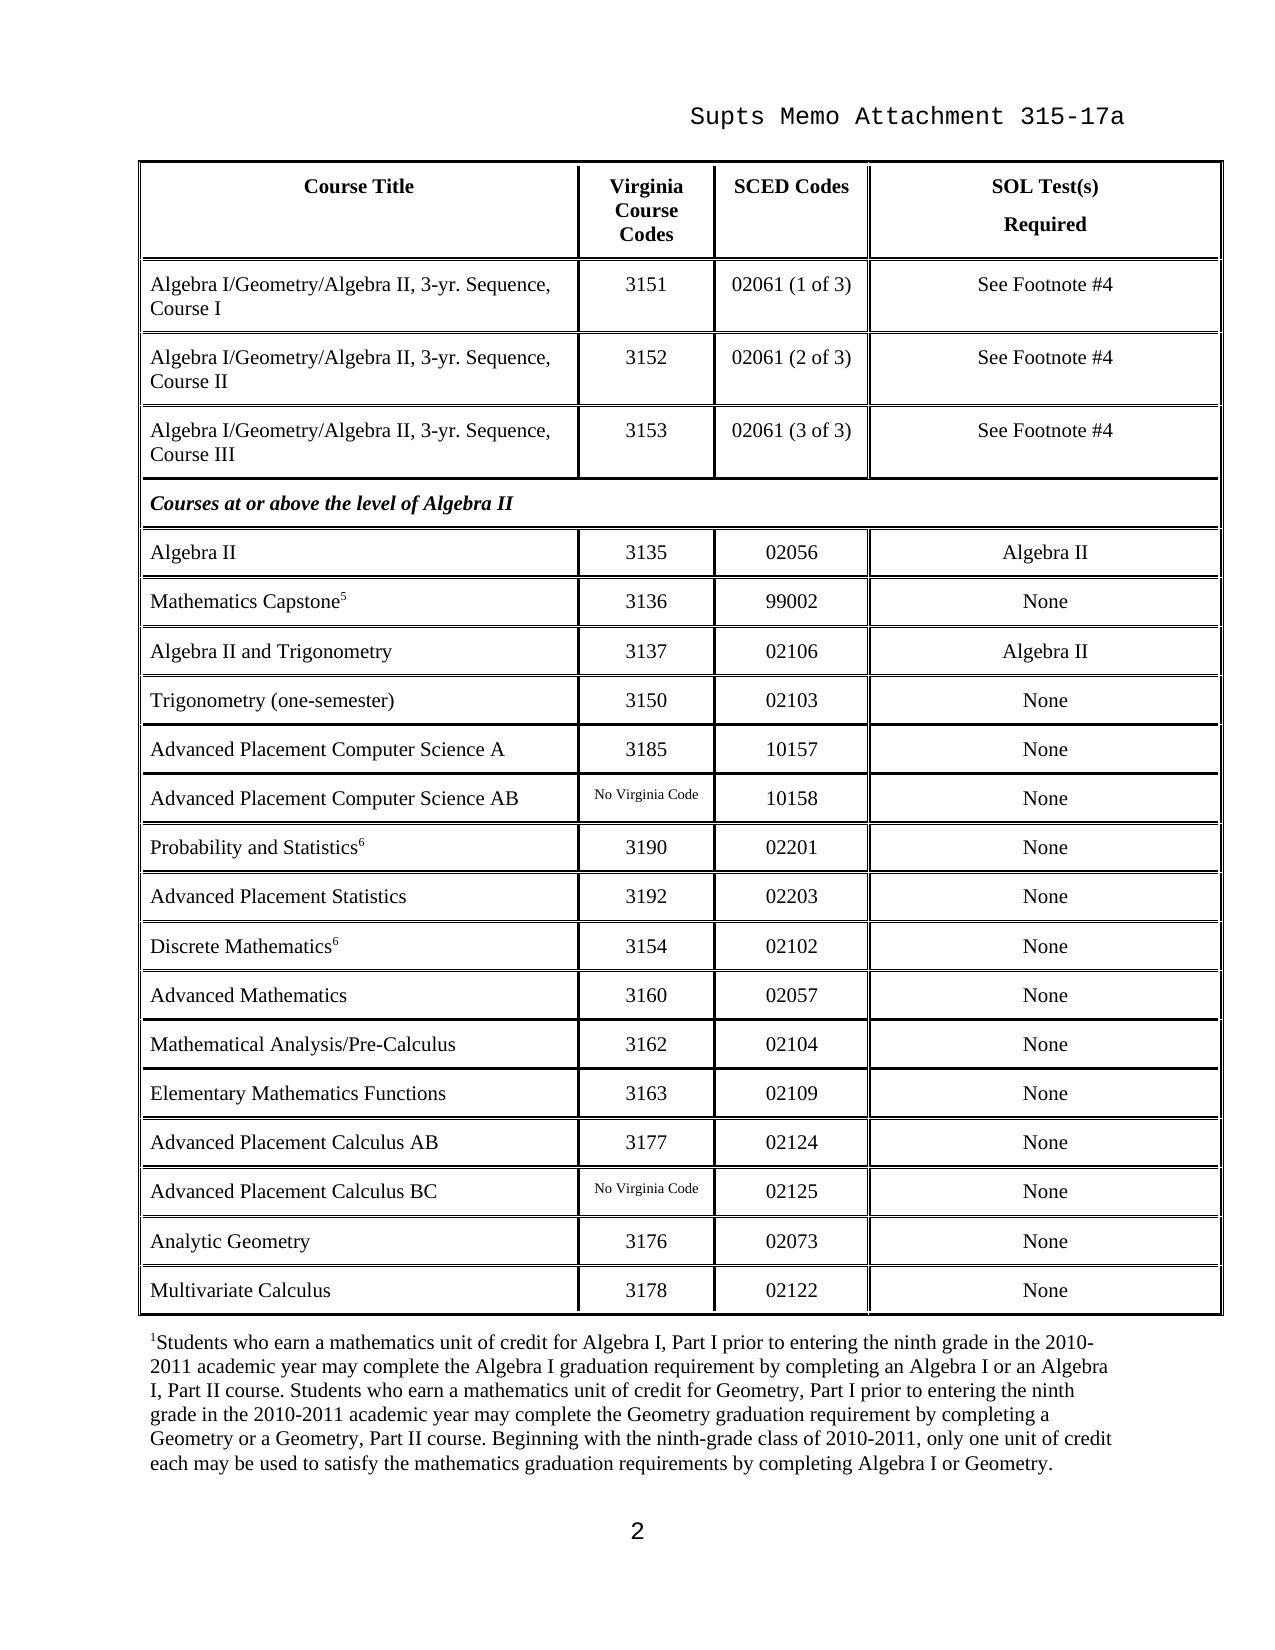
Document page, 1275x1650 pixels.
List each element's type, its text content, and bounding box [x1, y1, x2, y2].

table_cell Algebra II [871, 526, 1221, 575]
table_cell None [869, 674, 1222, 723]
table_cell 02124 [716, 1120, 867, 1165]
table_cell 02203 [716, 874, 867, 919]
table_cell Probability and Statistics6 [141, 821, 577, 870]
table_cell See Footnote #4 [871, 257, 1221, 331]
table_cell 02061 (2 of 3) [716, 334, 867, 404]
table_cell 99002 [716, 579, 867, 624]
table_cell 3176 [580, 1218, 713, 1264]
table_cell 3162 [580, 1021, 713, 1067]
table_cell None [869, 1264, 1222, 1313]
table_header SCED Codes [714, 162, 869, 257]
table_cell None [871, 821, 1221, 870]
table_cell See Footnote #4 [869, 404, 1222, 477]
table_cell None [871, 920, 1221, 969]
table_cell Algebra II [871, 625, 1221, 674]
table_cell 02061 (3 of 3) [716, 407, 867, 477]
table_cell 02122 [714, 1264, 869, 1313]
table_cell 3151 [580, 261, 713, 331]
table_cell 02057 [716, 972, 867, 1018]
table_cell Advanced Placement Calculus AB [141, 1116, 577, 1165]
table_cell 3163 [580, 1070, 713, 1116]
table_cell None [871, 772, 1220, 821]
table_cell None [871, 870, 1221, 919]
table_cell 10157 [716, 726, 867, 772]
table_cell 02104 [716, 1021, 867, 1067]
table_cell Advanced Mathematics [139, 969, 578, 1018]
table_header Course Title [141, 163, 578, 257]
table_cell None [871, 1067, 1220, 1116]
table_cell 02125 [716, 1169, 867, 1214]
table_cell 3160 [580, 972, 713, 1018]
table_cell 02056 [716, 530, 867, 575]
table_cell Multivariate Calculus [139, 1264, 578, 1313]
table_cell 3137 [580, 628, 713, 674]
table_cell No Virginia Code [580, 1169, 713, 1214]
table_cell 02103 [716, 677, 867, 723]
table_cell None [871, 1215, 1221, 1264]
table_cell Algebra I/Geometry/Algebra II, 3-yr. Sequence, Course II [139, 331, 578, 404]
table_cell Algebra I/Geometry/Algebra II, 3-yr. Sequence, Course I [141, 257, 577, 331]
table_cell Elementary Mathematics Functions [141, 1067, 577, 1116]
table_cell Algebra I/Geometry/Algebra II, 3-yr. Sequence, Course III [139, 404, 578, 477]
table_cell Advanced Placement Calculus BC [141, 1165, 577, 1214]
table_cell 3190 [580, 825, 713, 870]
table_cell Mathematical Analysis/Pre-Calculus [139, 1018, 577, 1067]
table_cell Advanced Placement Computer Science A [139, 723, 577, 772]
table_cell Algebra II [141, 526, 577, 575]
table_cell 10158 [716, 775, 867, 821]
table_cell 02073 [716, 1218, 867, 1264]
table_cell Mathematics Capstone5 [141, 575, 577, 624]
table_cell 3152 [580, 334, 713, 404]
table_cell 02201 [716, 825, 867, 870]
table_cell 3154 [580, 923, 713, 969]
table_cell 3177 [580, 1120, 713, 1165]
table_cell 02109 [716, 1070, 867, 1116]
table_cell None [871, 1018, 1222, 1067]
table_header SOL Test(s) Required [869, 163, 1220, 257]
table_cell Trigonometry (one-semester) [139, 674, 578, 723]
table_cell None [871, 575, 1221, 624]
table_cell 3136 [580, 579, 713, 624]
table_cell 3192 [580, 874, 713, 919]
table_cell 02106 [716, 628, 867, 674]
table_cell 3150 [580, 677, 713, 723]
table_cell Algebra II and Trigonometry [141, 625, 577, 674]
table_cell 3135 [580, 530, 713, 575]
table_cell 02061 (1 of 3) [716, 261, 867, 331]
table_cell See Footnote #4 [869, 331, 1222, 404]
table_cell Courses at or above the level of Algebra II [141, 477, 1220, 526]
table_cell 3185 [580, 726, 713, 772]
table_cell Discrete Mathematics6 [141, 920, 577, 969]
table_cell None [871, 1116, 1221, 1165]
text 1Students who earn a mathematics unit of credit for Algebra I, Part I prior to entering the ninth grade in the 2010-2011 academic year may complete the Algebra I graduation requirement by completing an Algebra I or an Algebra I, Part II course. Students who earn a mathematics unit of credit for Geometry, Part I prior to entering the ninth grade in the 2010-2011 academic year may complete the Geometry graduation requirement by completing a Geometry or a Geometry, Part II course. Beginning with the ninth-grade class of 2010-2011, only one unit of credit each may be used to satisfy the mathematics graduation requirements by completing Algebra I or Geometry. [150, 1330, 1125, 1474]
table_cell None [871, 1165, 1221, 1214]
table_cell 02102 [716, 923, 867, 969]
table_header Virginia Course Codes [578, 163, 714, 257]
table_cell Advanced Placement Statistics [141, 870, 577, 919]
table_cell None [871, 723, 1222, 772]
table_cell 3153 [580, 407, 713, 477]
table_cell 3178 [578, 1267, 714, 1313]
table_cell Analytic Geometry [141, 1215, 577, 1264]
table_cell Advanced Placement Computer Science AB [141, 772, 577, 821]
table_cell None [869, 969, 1222, 1018]
table_cell No Virginia Code [580, 775, 713, 821]
